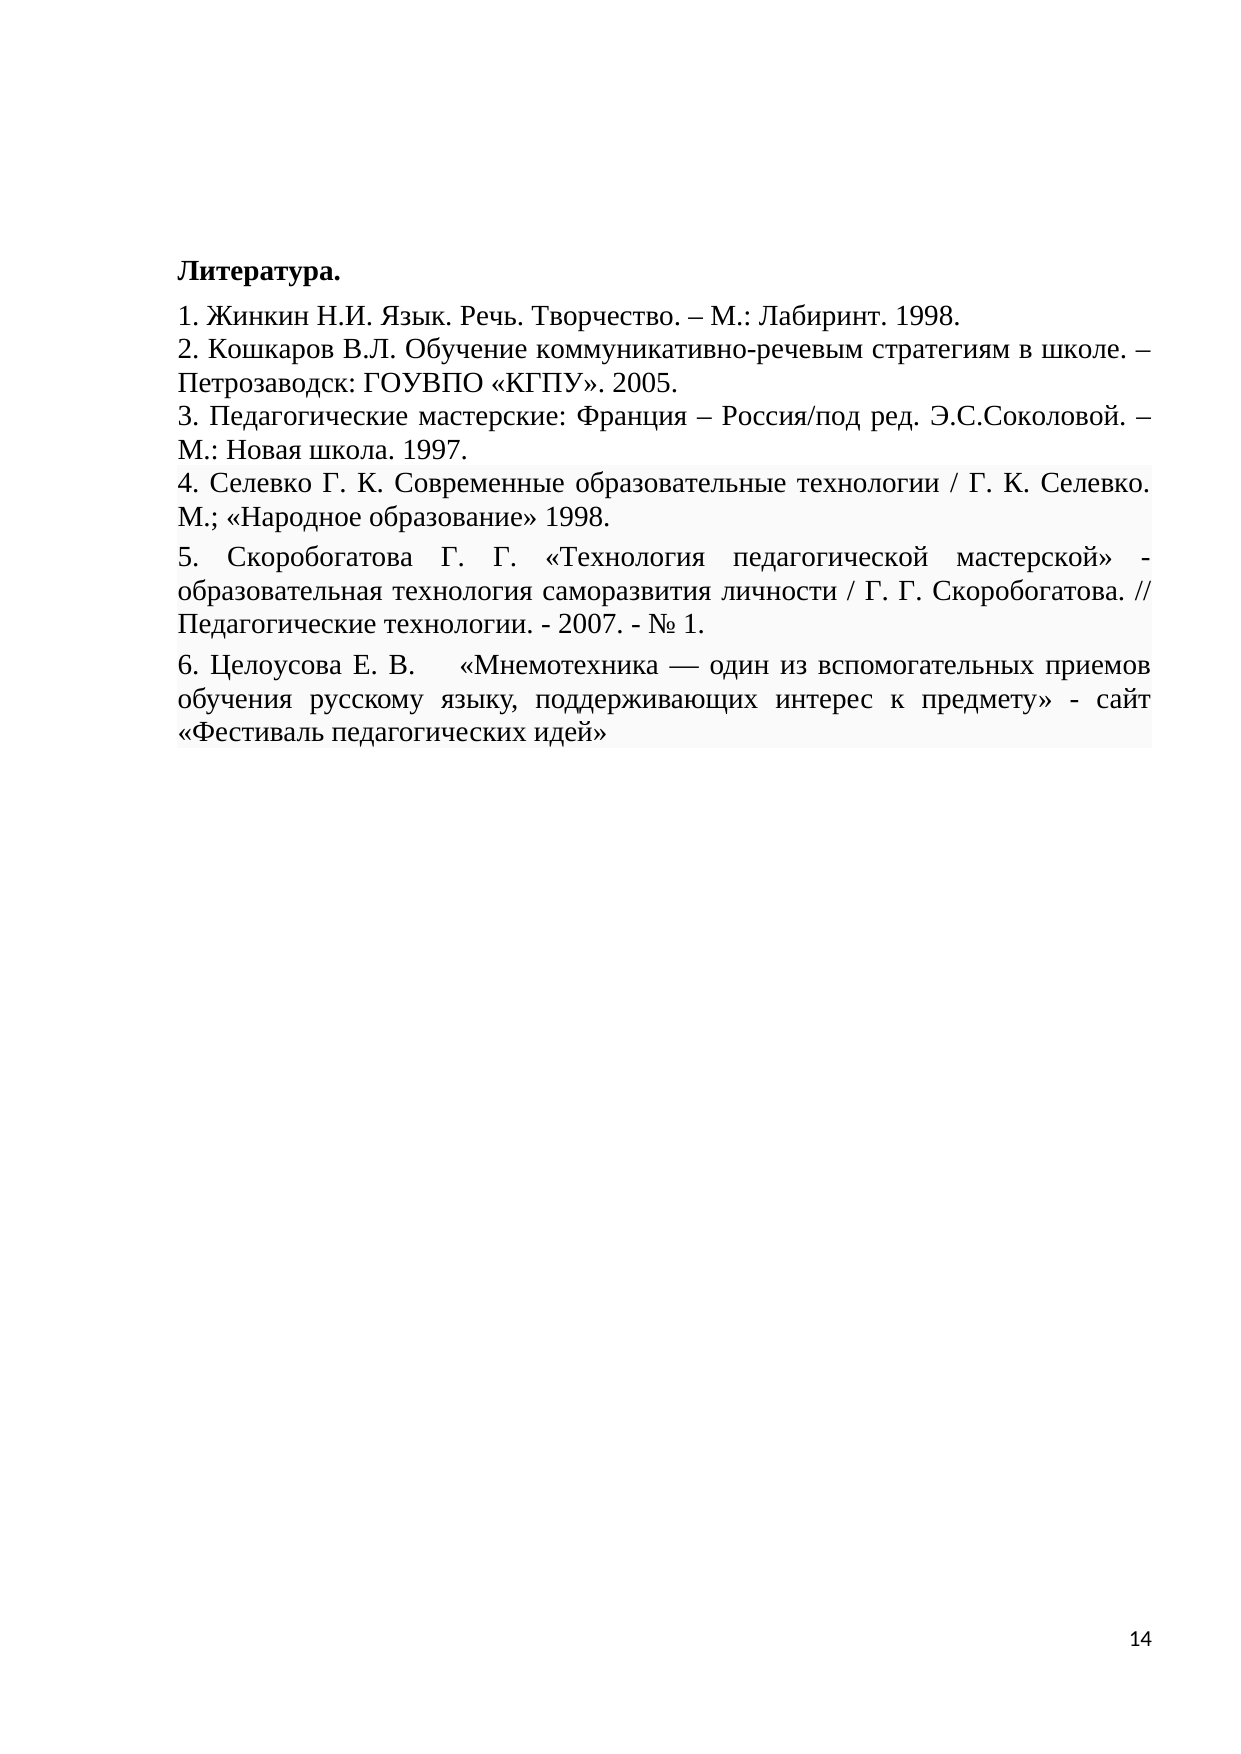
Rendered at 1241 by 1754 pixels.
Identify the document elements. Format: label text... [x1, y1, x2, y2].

text 3. Педагогические мастерские: Франция – Россия/под ред. Э.С.Соколовой. – М.: Новая школа. 1997. [177, 398, 1152, 465]
text 5. Скоробогатова Г. Г. «Технология педагогической мастерской» - образовательная технология саморазвития личности / Г. Г. Скоробогатова. // Педагогические технологии. - 2007. - № 1. [177, 539, 1152, 640]
text 4. Селевко Г. К. Современные образовательные технологии / Г. К. Селевко. М.; «Народное образование» 1998. [177, 465, 1152, 532]
text 6. Целоусова Е. В. «Мнемотехника — один из вспомогательных приемов обучения русскому языку, поддерживающих интерес к предмету» - сайт «Фестиваль педагогических идей» [177, 647, 1152, 748]
text Литература. [177, 253, 1152, 286]
text 2. Кошкаров В.Л. Обучение коммуникативно-речевым стратегиям в школе. – Петрозаводск: ГОУВПО «КГПУ». 2005. [177, 331, 1152, 398]
text 1. Жинкин Н.И. Язык. Речь. Творчество. – М.: Лабиринт. 1998. [177, 298, 1152, 331]
